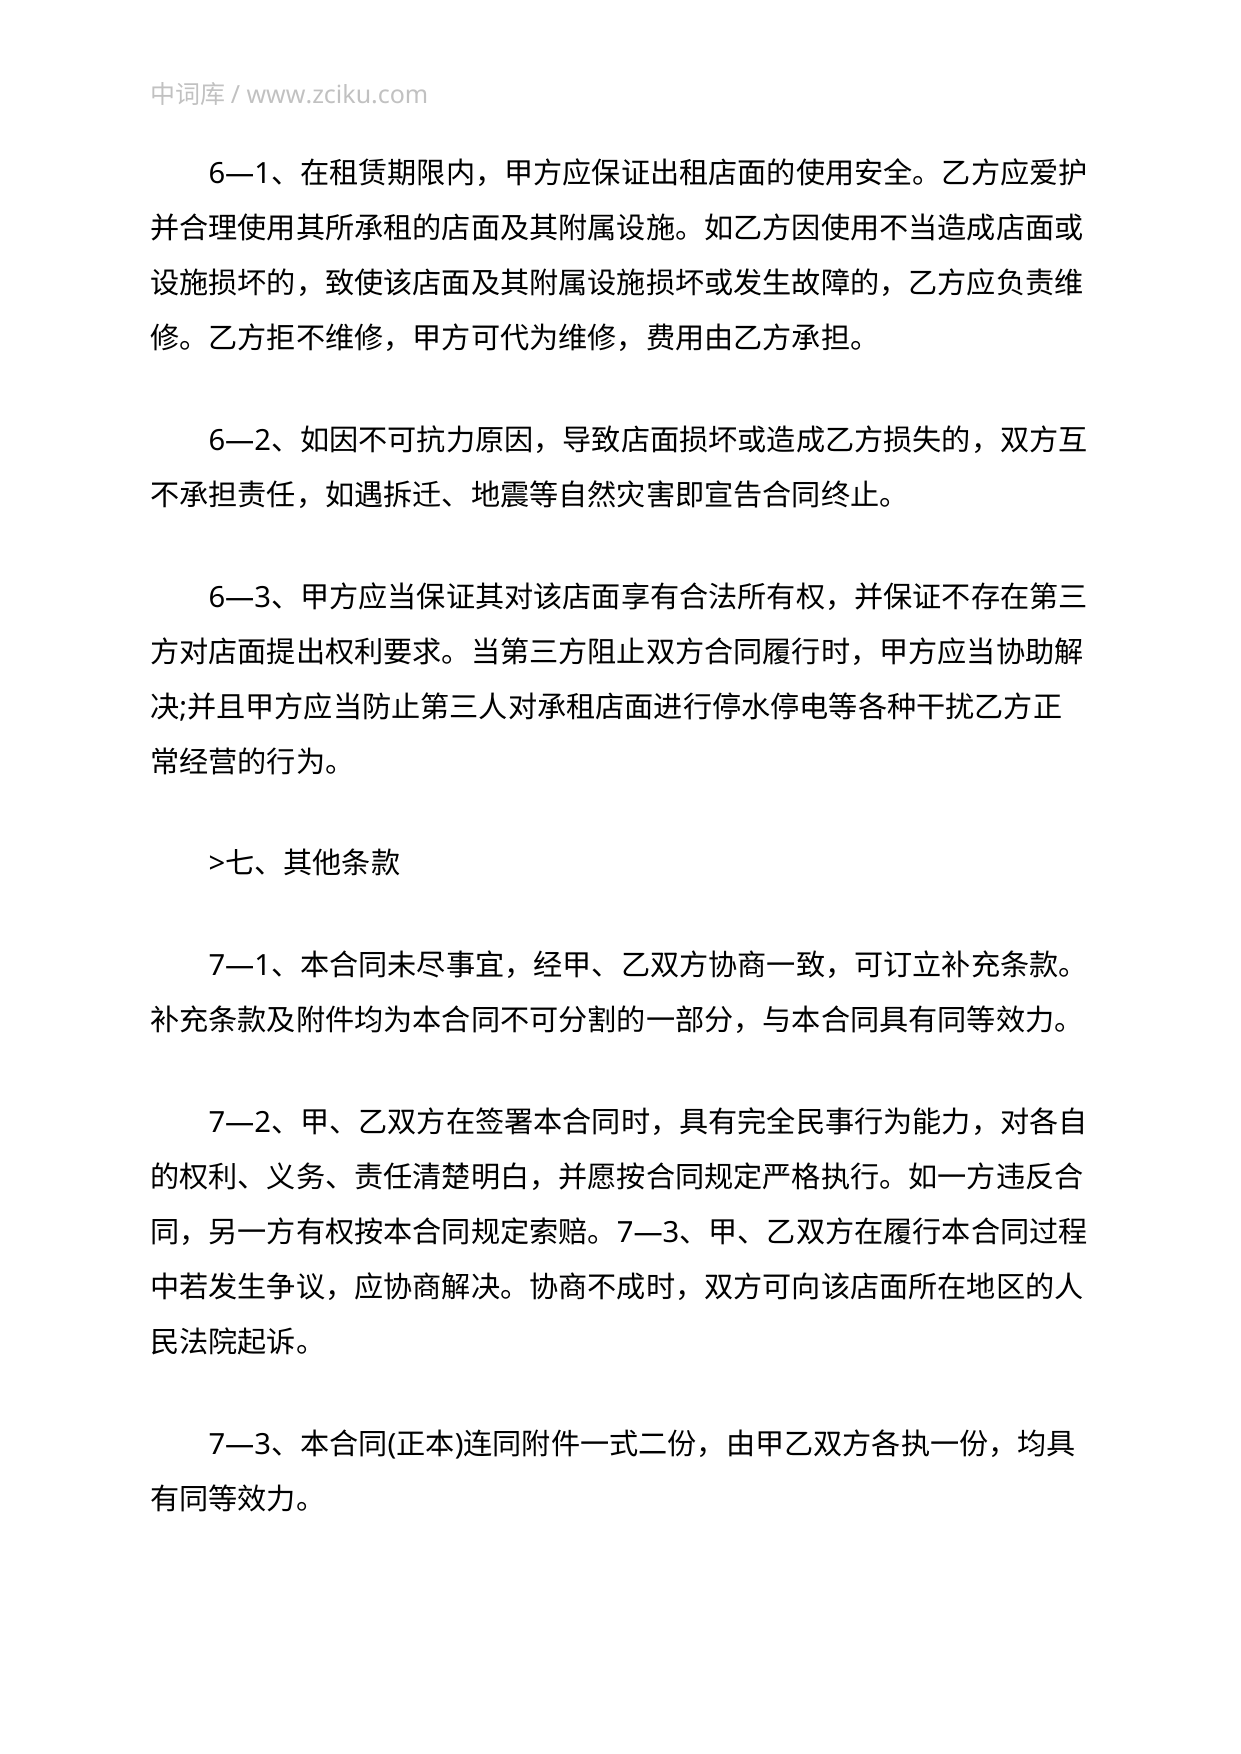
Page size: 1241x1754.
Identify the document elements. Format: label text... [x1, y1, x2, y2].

text 7—2、甲、乙双方在签署本合同时，具有完全民事行为能力，对各自的权利、义务、责任清楚明白，并愿按合同规定严格执行。如一方违反合同，另一方有权按本合同规定索赔。7—3、甲、乙双方在履行本合同过程中若发生争议，应协商解决。协商不成时，双方可向该店面所在地区的人民法院起诉。 [150, 1099, 1090, 1361]
text 6—2、如因不可抗力原因，导致店面损坏或造成乙方损失的，双方互不承担责任，如遇拆迁、地震等自然灾害即宣告合同终止。 [150, 417, 1090, 514]
text >七、其他条款 [150, 840, 1090, 882]
text 7—1、本合同未尽事宜，经甲、乙双方协商一致，可订立补充条款。补充条款及附件均为本合同不可分割的一部分，与本合同具有同等效力。 [150, 942, 1090, 1039]
text 6—1、在租赁期限内，甲方应保证出租店面的使用安全。乙方应爱护并合理使用其所承租的店面及其附属设施。如乙方因使用不当造成店面或设施损坏的，致使该店面及其附属设施损坏或发生故障的，乙方应负责维修。乙方拒不维修，甲方可代为维修，费用由乙方承担。 [150, 150, 1090, 357]
text 7—3、本合同(正本)连同附件一式二份，由甲乙双方各执一份，均具有同等效力。 [150, 1420, 1090, 1518]
text 6—3、甲方应当保证其对该店面享有合法所有权，并保证不存在第三方对店面提出权利要求。当第三方阻止双方合同履行时，甲方应当协助解决;并且甲方应当防止第三人对承租店面进行停水停电等各种干扰乙方正常经营的行为。 [150, 573, 1090, 781]
